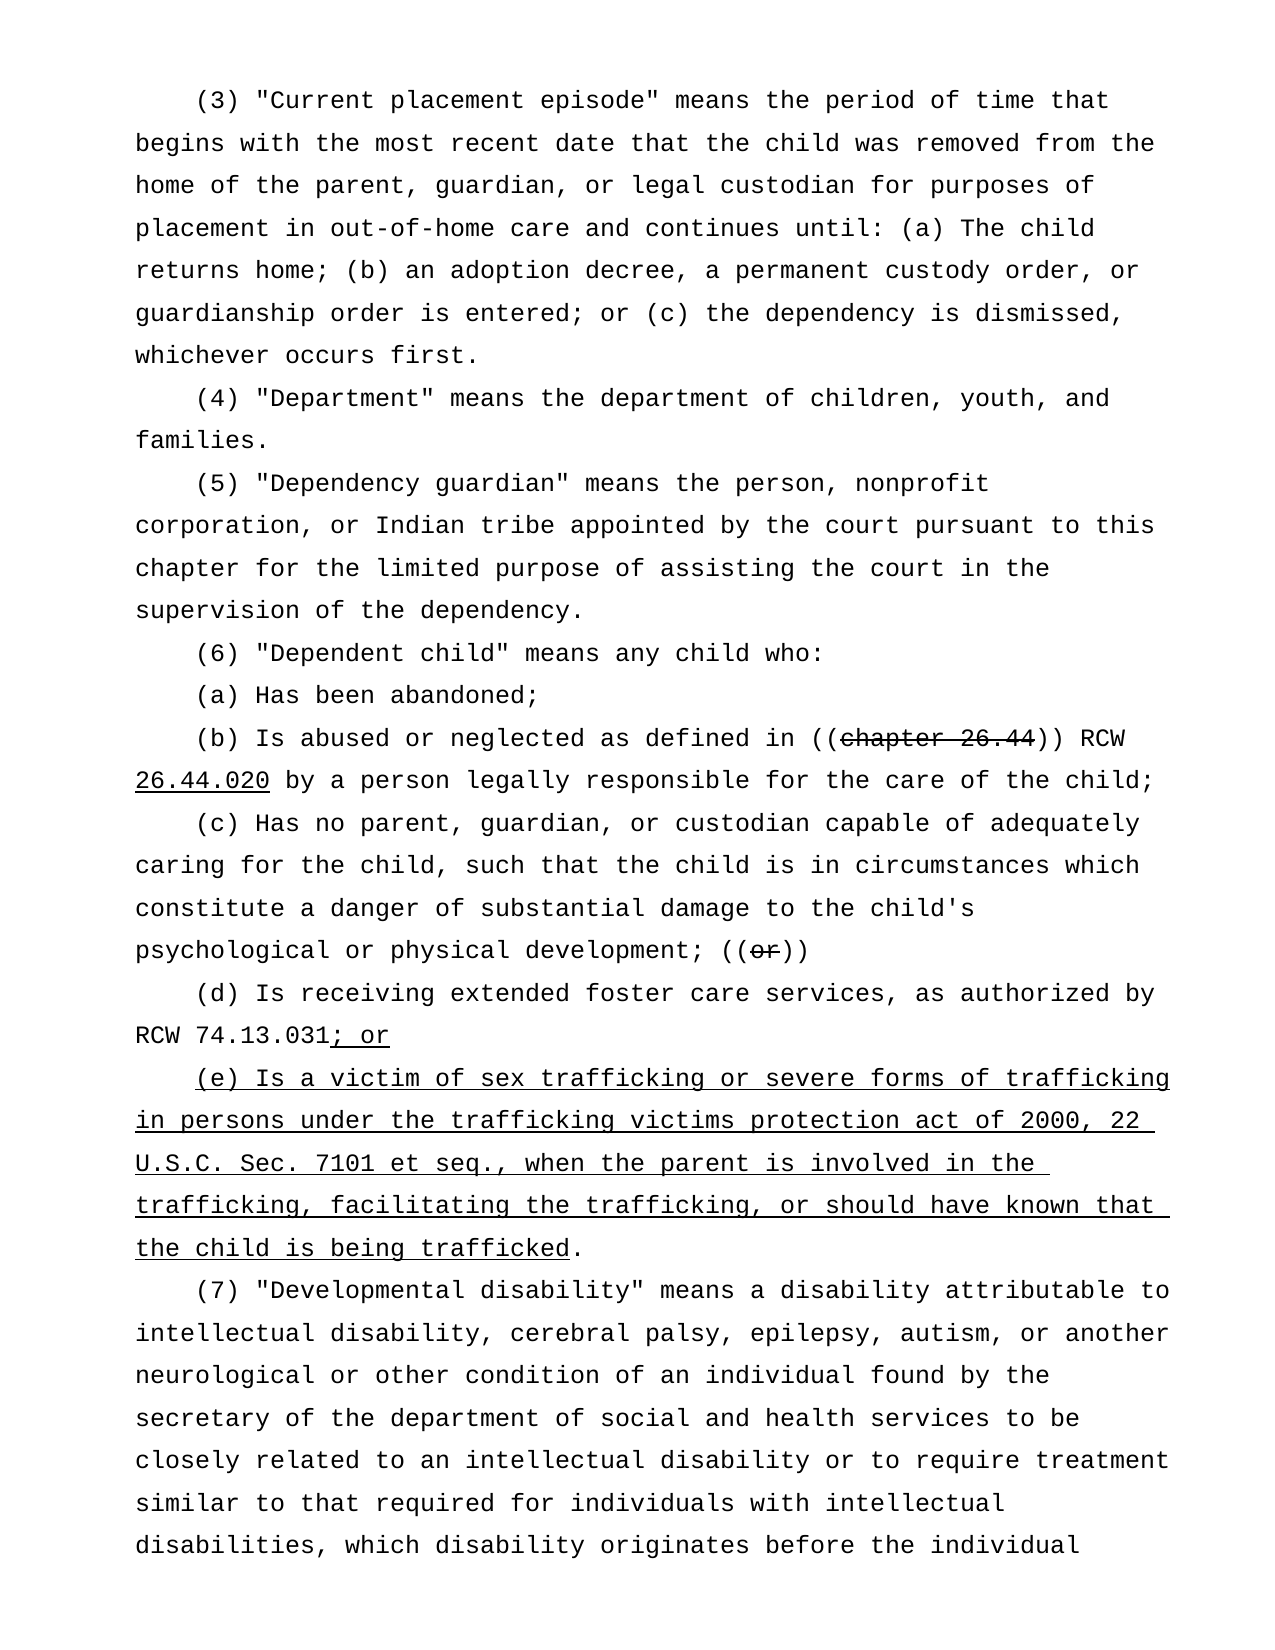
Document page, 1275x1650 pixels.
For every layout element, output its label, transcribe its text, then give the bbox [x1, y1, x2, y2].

text (c) Has no parent, guardian, or custodian capable of adequately caring for the child, such that the child is in circumstances which constitute a danger of substantial damage to the child's psychological or physical development; ((or)) [135, 797, 1170, 967]
text (d) Is receiving extended foster care services, as authorized by RCW 74.13.031; or [135, 967, 1170, 1052]
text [135, 1265, 1170, 1562]
text (3) "Current placement episode" means the period of time that begins with the most recent date that the child was removed from the home of the parent, guardian, or legal custodian for purposes of placement in out-of-home care and continues until: (a) The child returns home; (b) an adoption decree, a permanent custody order, or guardianship order is entered; or (c) the dependency is dismissed, whichever occurs first. [135, 75, 1170, 372]
text (a) Has been abandoned; [135, 670, 1170, 712]
text (4) "Department" means the department of children, youth, and families. [135, 372, 1170, 457]
text (5) "Dependency guardian" means the person, nonprofit corporation, or Indian tribe appointed by the court pursuant to this chapter for the limited purpose of assisting the court in the supervision of the dependency. [135, 457, 1170, 627]
text (6) "Dependent child" means any child who: [135, 627, 1170, 670]
text (b) Is abused or neglected as defined in ((chapter 26.44)) RCW 26.44.020 by a person legally responsible for the care of the child; [135, 712, 1170, 797]
text (e) Is a victim of sex trafficking or severe forms of trafficking in persons under the trafficking victims protection act of 2000, 22 U.S.C. Sec. 7101 et seq., when the parent is involved in the trafficking, facilitating the trafficking, or should have known that the child is being trafficked. [135, 1052, 1170, 1216]
text (e) Is a victim of sex trafficking or severe forms of trafficking in persons under the trafficking victims protection act of 2000, 22 U.S.C. Sec. 7101 et seq., when the parent is involved in the trafficking, facilitating the trafficking, or should have known that the child is being trafficked. [135, 1218, 1170, 1265]
